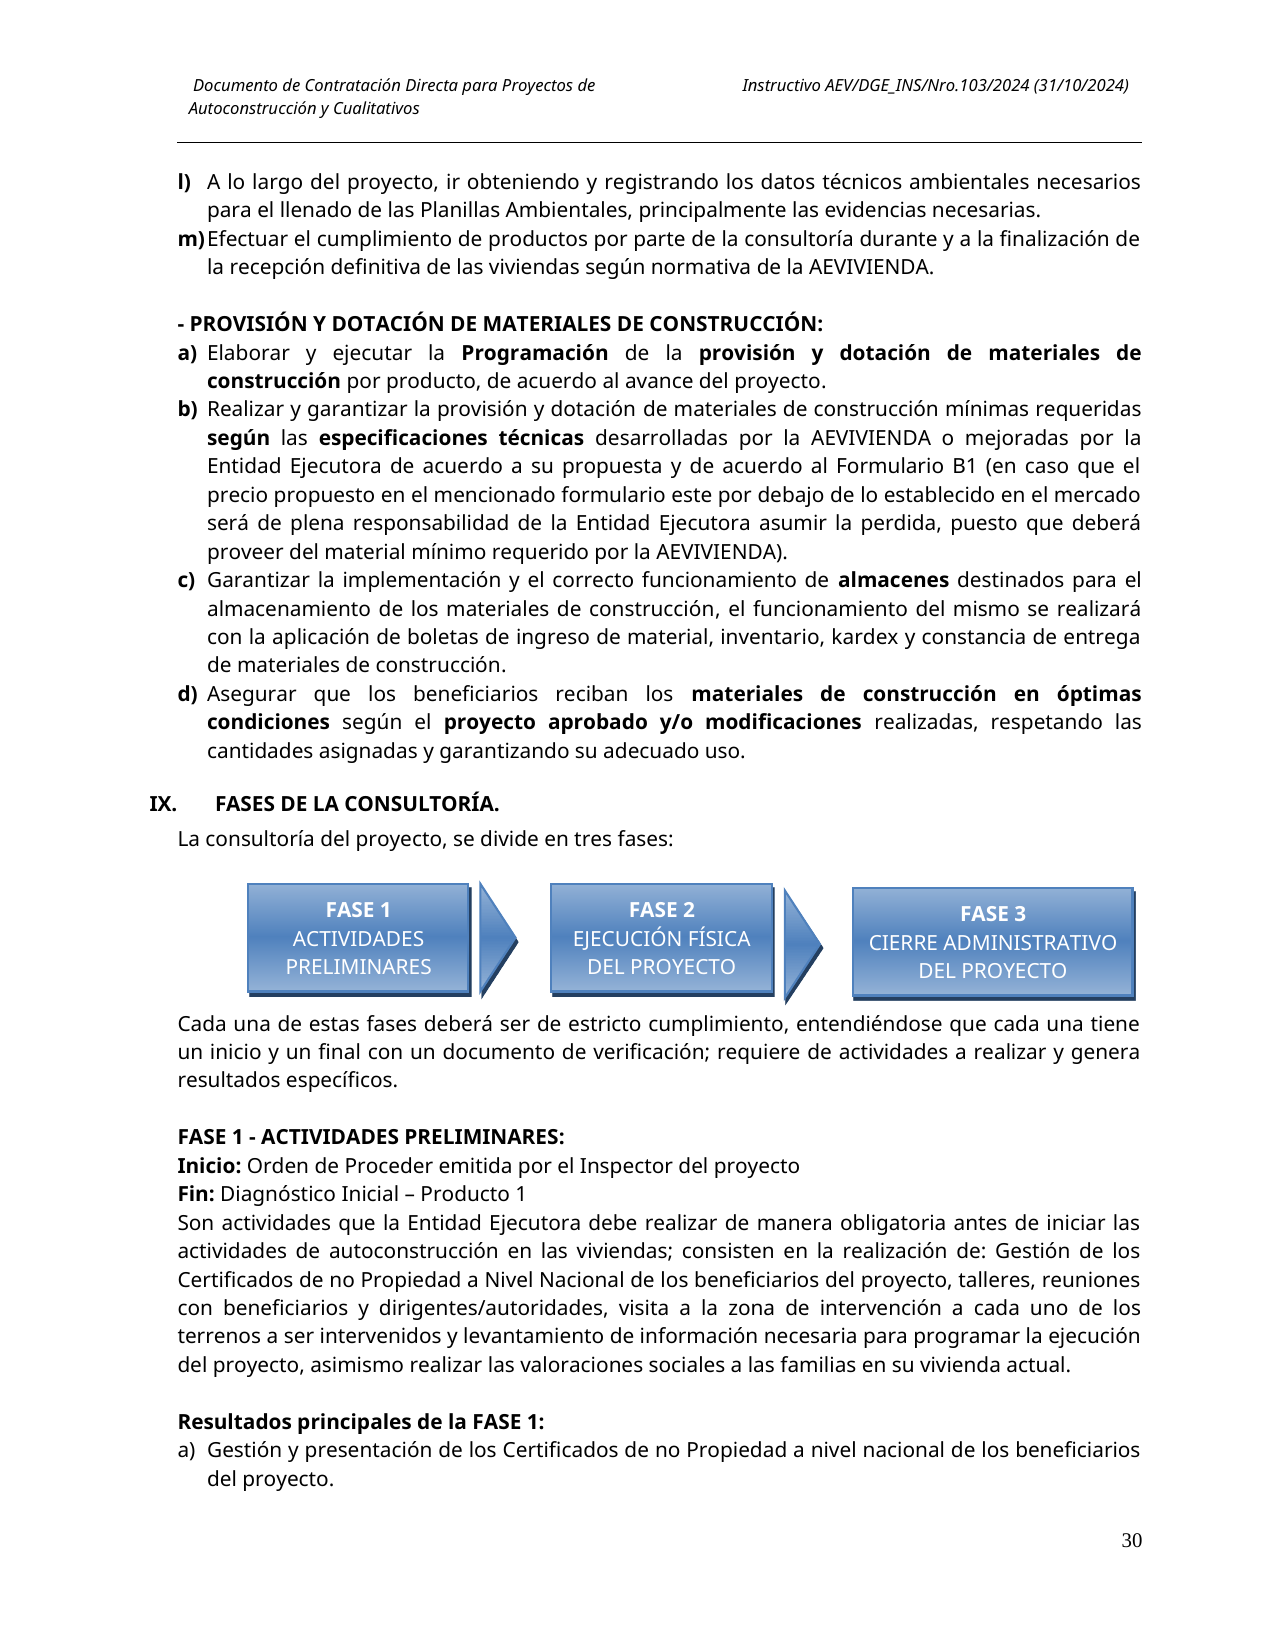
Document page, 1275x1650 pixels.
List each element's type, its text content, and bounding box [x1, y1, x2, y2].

text Son actividades que la Entidad Ejecutora debe realizar de manera obligatoria antes de iniciar las actividades de autoconstrucción en las viviendas; consisten en la realización de: Gestión de los Certificados de no Propiedad a Nivel Nacional de los beneficiarios del proyecto, talleres, reuniones con beneficiarios y dirigentes/autoridades, visita a la zona de intervención a cada uno de los terrenos a ser intervenidos y levantamiento de información necesaria para programar la ejecución del proyecto, asimismo realizar las valoraciones sociales a las familias en su vivienda actual. [177, 1208, 1142, 1378]
text - PROVISIÓN Y DOTACIÓN DE MATERIALES DE CONSTRUCCIÓN: [177, 309, 1142, 338]
text La consultoría del proyecto, se divide en tres fases: [177, 824, 1142, 852]
list Realizar y garantizar la provisión y dotación de materiales de construcción mínimas requeridas según las especificaciones técnicas desarrolladas por la AEVIVIENDA o mejoradas por la Entidad Ejecutora de acuerdo a su propuesta y de acuerdo al Formulario B1 (en caso que el precio propuesto en el mencionado formulario este por debajo de lo establecido en el mercado será de plena responsabilidad de la Entidad Ejecutora asumir la perdida, puesto que deberá proveer del material mínimo requerido por la AEVIVIENDA). [177, 394, 1142, 565]
list A lo largo del proyecto, ir obteniendo y registrando los datos técnicos ambientales necesarios para el llenado de las Planillas Ambientales, principalmente las evidencias necesarias. [177, 167, 1142, 224]
list FASES DE LA CONSULTORÍA. [177, 789, 1142, 818]
list Garantizar la implementación y el correcto funcionamiento de almacenes destinados para el almacenamiento de los materiales de construcción, el funcionamiento del mismo se realizará con la aplicación de boletas de ingreso de material, inventario, kardex y constancia de entrega de materiales de construcción. [177, 565, 1142, 679]
text FASE 1 - ACTIVIDADES PRELIMINARES: [177, 1122, 1142, 1151]
text Cada una de estas fases deberá ser de estricto cumplimiento, entendiéndose que cada una tiene un inicio y un final con un documento de verificación; requiere de actividades a realizar y genera resultados específicos. [177, 1009, 1142, 1094]
list Gestión y presentación de los Certificados de no Propiedad a nivel nacional de los beneficiarios del proyecto. [177, 1435, 1142, 1492]
text Inicio: Orden de Proceder emitida por el Inspector del proyecto [177, 1151, 1142, 1179]
text Fin: Diagnóstico Inicial – Producto 1 [177, 1179, 1142, 1208]
list Elaborar y ejecutar la Programación de la provisión y dotación de materiales de construcción por producto, de acuerdo al avance del proyecto. [177, 338, 1142, 394]
list Efectuar el cumplimiento de productos por parte de la consultoría durante y a la finalización de la recepción definitiva de las viviendas según normativa de la AEVIVIENDA. [177, 224, 1142, 281]
text Resultados principales de la FASE 1: [177, 1407, 1142, 1435]
list Asegurar que los beneficiarios reciban los materiales de construcción en óptimas condiciones según el proyecto aprobado y/o modificaciones realizadas, respetando las cantidades asignadas y garantizando su adecuado uso. [177, 679, 1142, 764]
